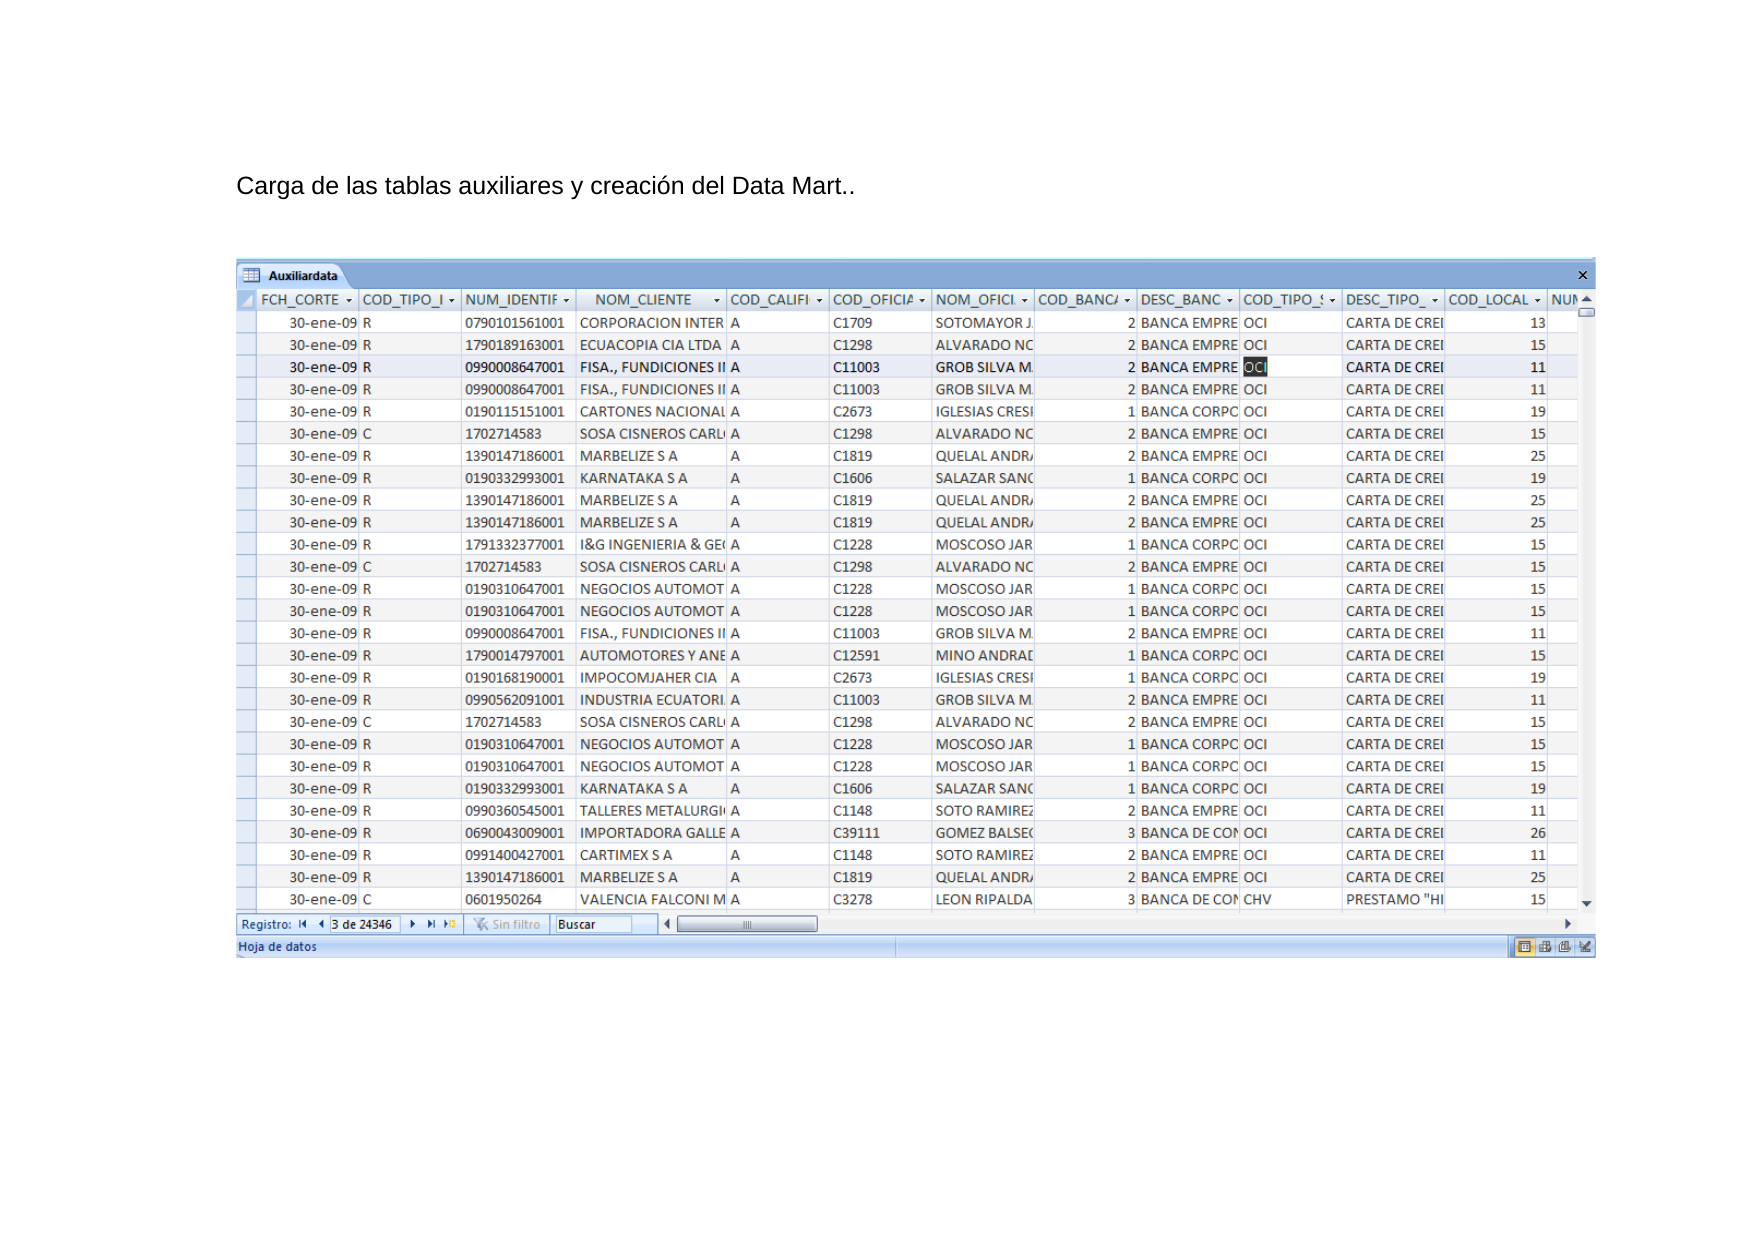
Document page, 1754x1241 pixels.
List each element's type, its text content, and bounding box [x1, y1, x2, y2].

text Carga de las tablas auxiliares y creación del Data Mart.. [236, 171, 1547, 200]
picture [236, 257, 1596, 958]
